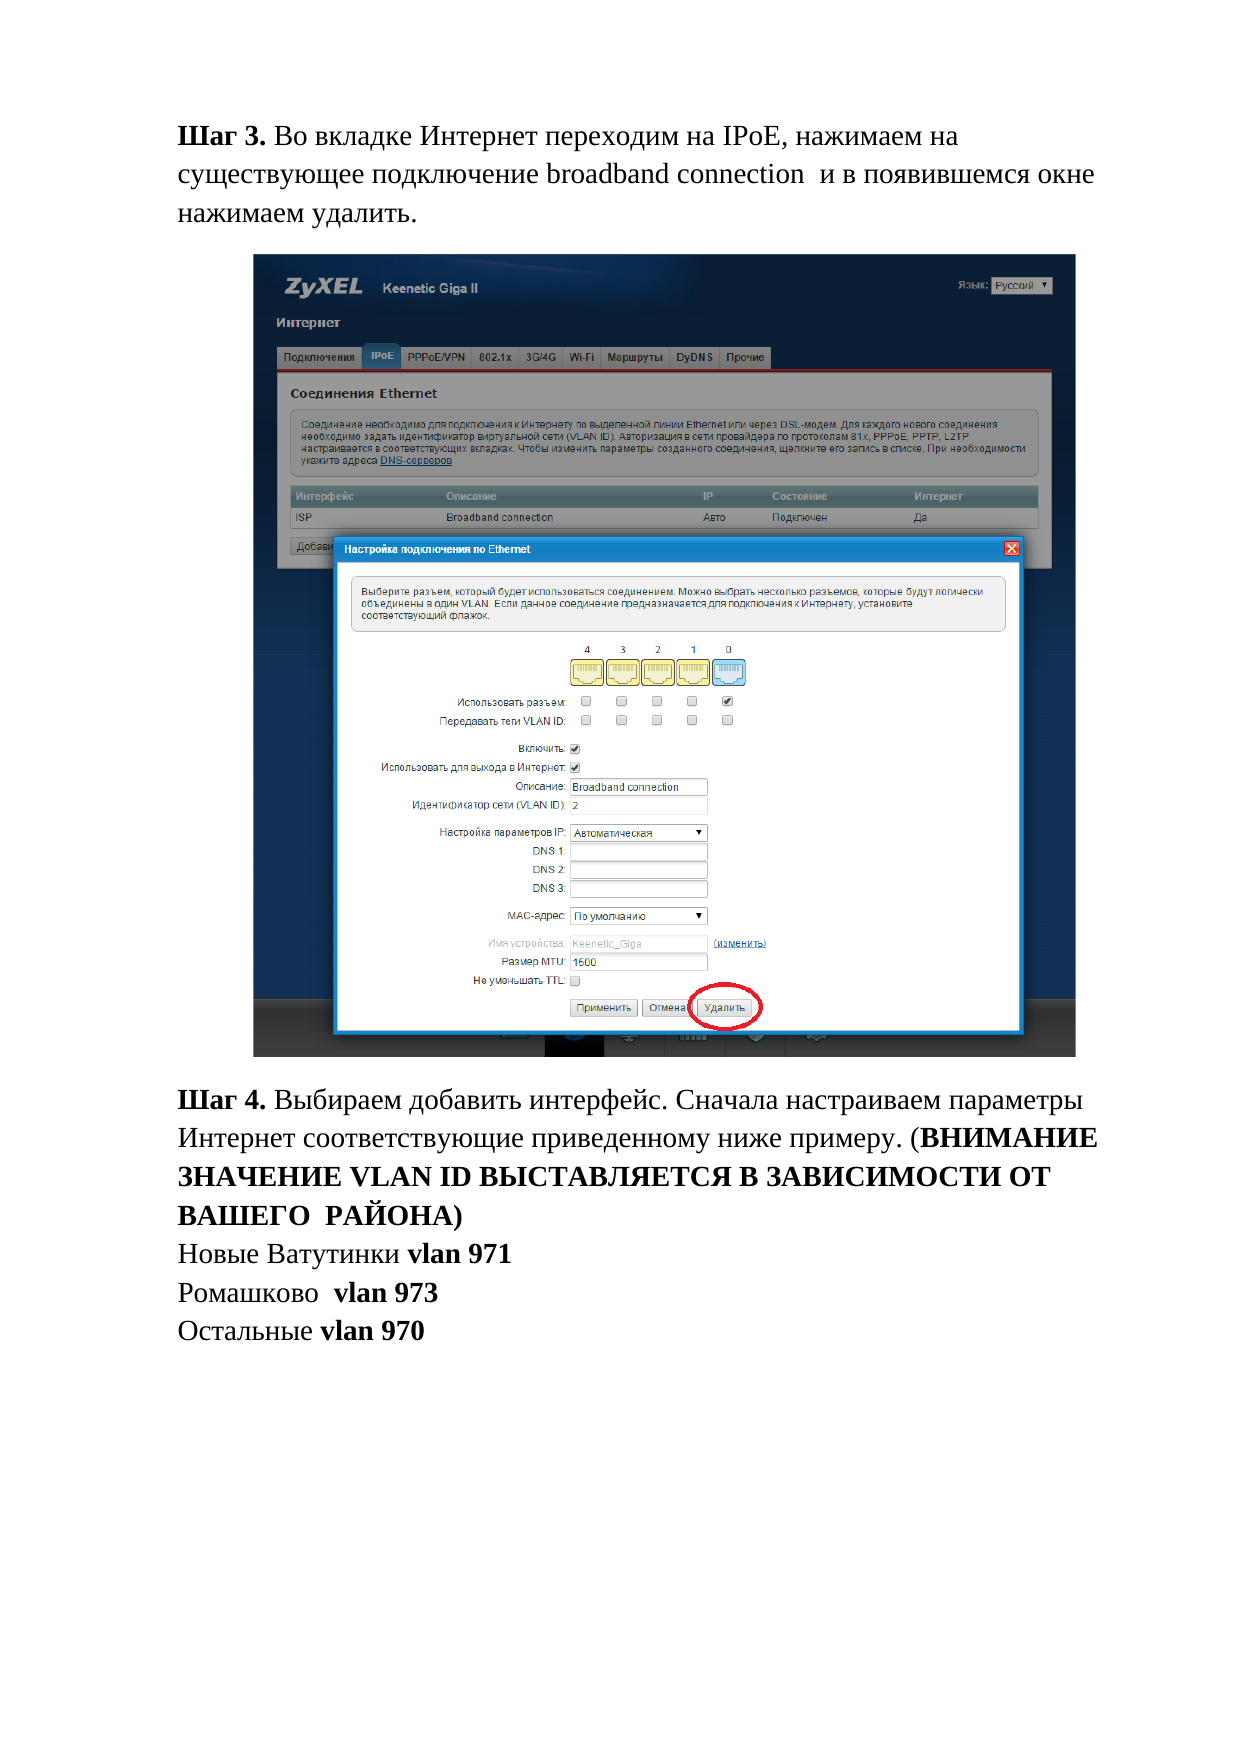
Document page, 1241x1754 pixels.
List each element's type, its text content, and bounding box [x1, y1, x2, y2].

text Шаг 4. Выбираем добавить интерфейс. Сначала настраиваем параметры Интернет соответствующие приведенному ниже примеру. (ВНИМАНИЕ ЗНАЧЕНИЕ VLAN ID ВЫСТАВЛЯЕТСЯ В ЗАВИСИМОСТИ ОТ ВАШЕГО РАЙОНА) Новые Ватутинки vlan 971 Ромашково vlan 973 Остальные vlan 970 [177, 1082, 1152, 1347]
text Шаг 3. Во вкладке Интернет переходим на IPoE, нажимаем на существующее подключение broadband connection и в появившемся окне нажимаем удалить. [177, 118, 1152, 229]
picture [253, 254, 1076, 1057]
